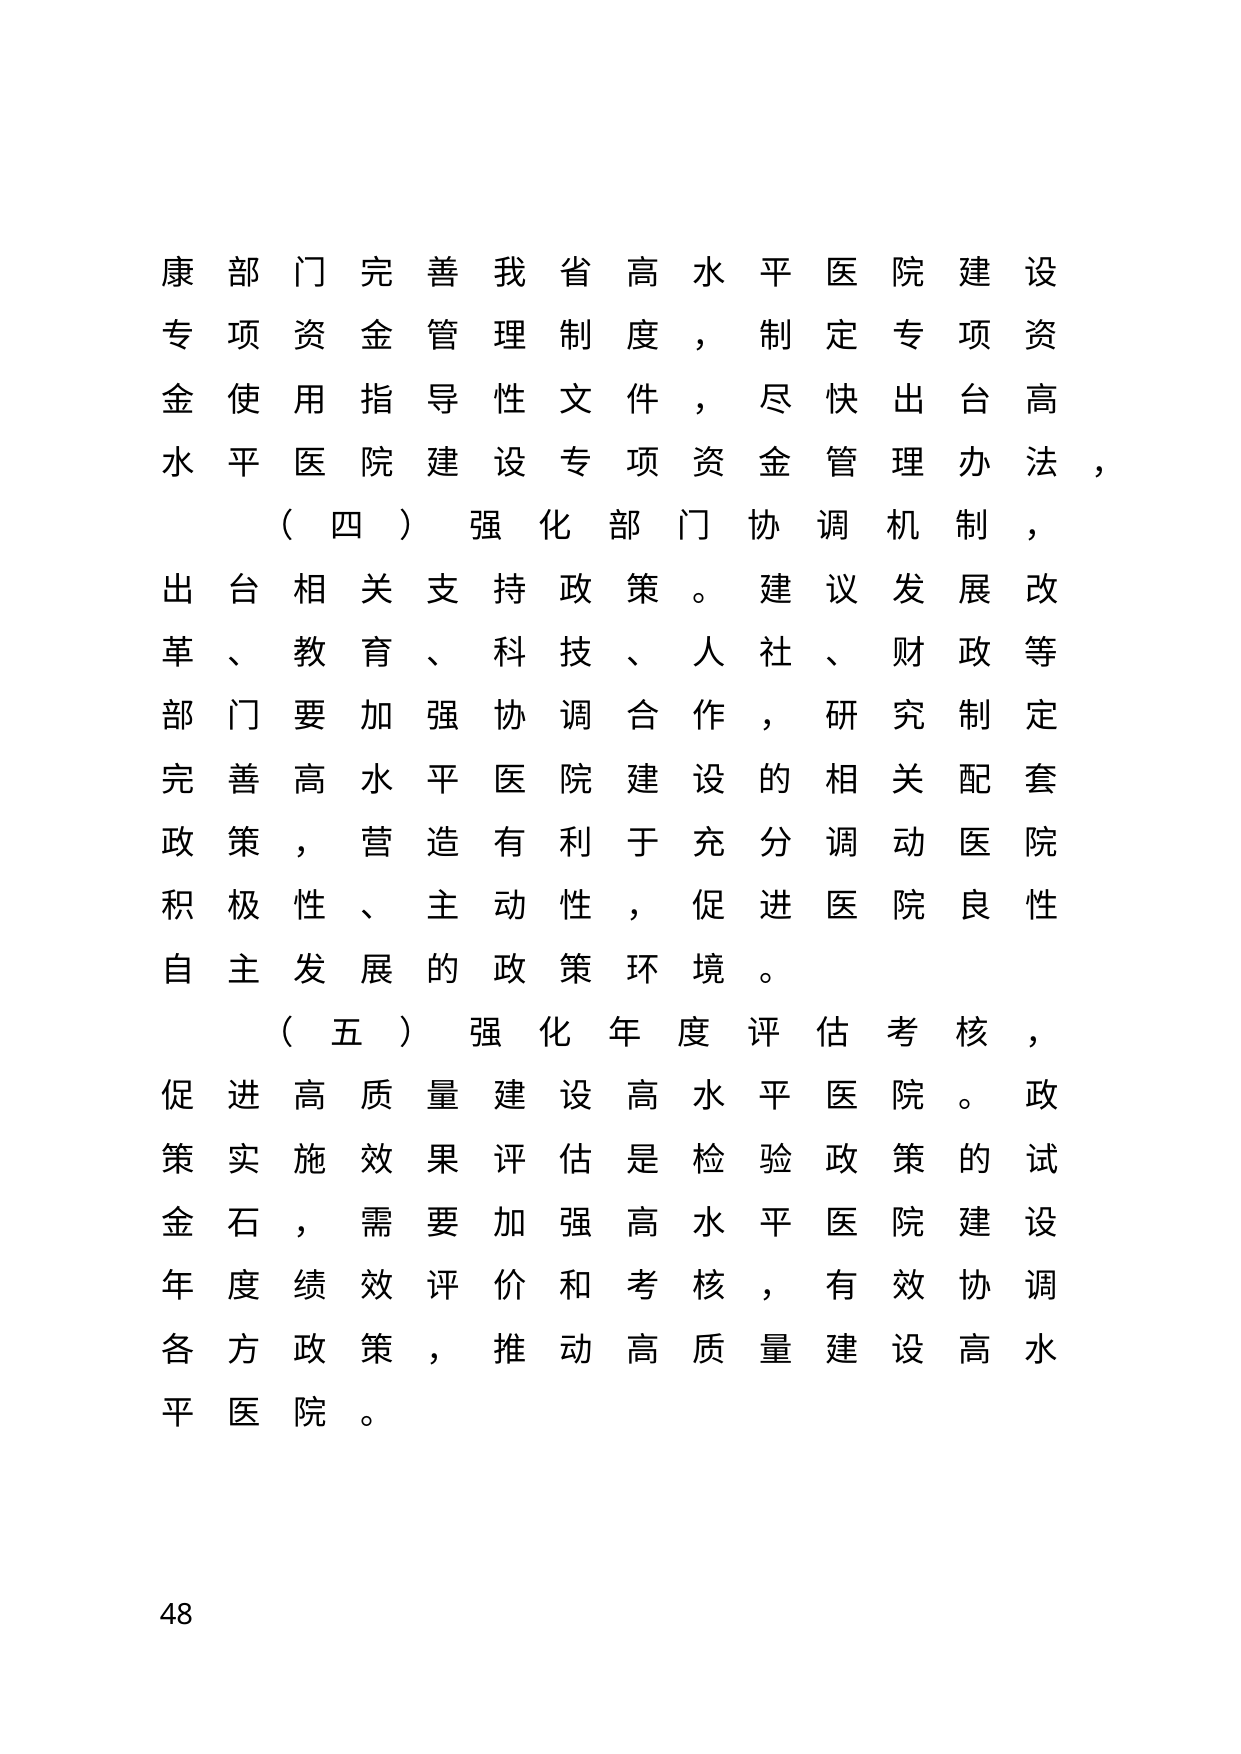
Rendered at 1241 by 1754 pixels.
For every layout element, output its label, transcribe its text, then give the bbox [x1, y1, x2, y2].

text （五）强化年度评估考核，促进高质量建设高水平医院。政策实施效果评估是检验政策的试金石，需要加强高水平医院建设年度绩效评价和考核，有效协调各方政策，推动高质量建设高水平医院。 [161, 998, 1091, 1441]
text （四）强化部门协调机制，出台相关支持政策。建议发展改革、教育、科技、人社、财政等部门要加强协调合作，研究制定完善高水平医院建设的相关配套政策，营造有利于充分调动医院积极性、主动性，促进医院良性自主发展的政策环境。 [161, 491, 1091, 998]
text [161, 238, 1091, 491]
